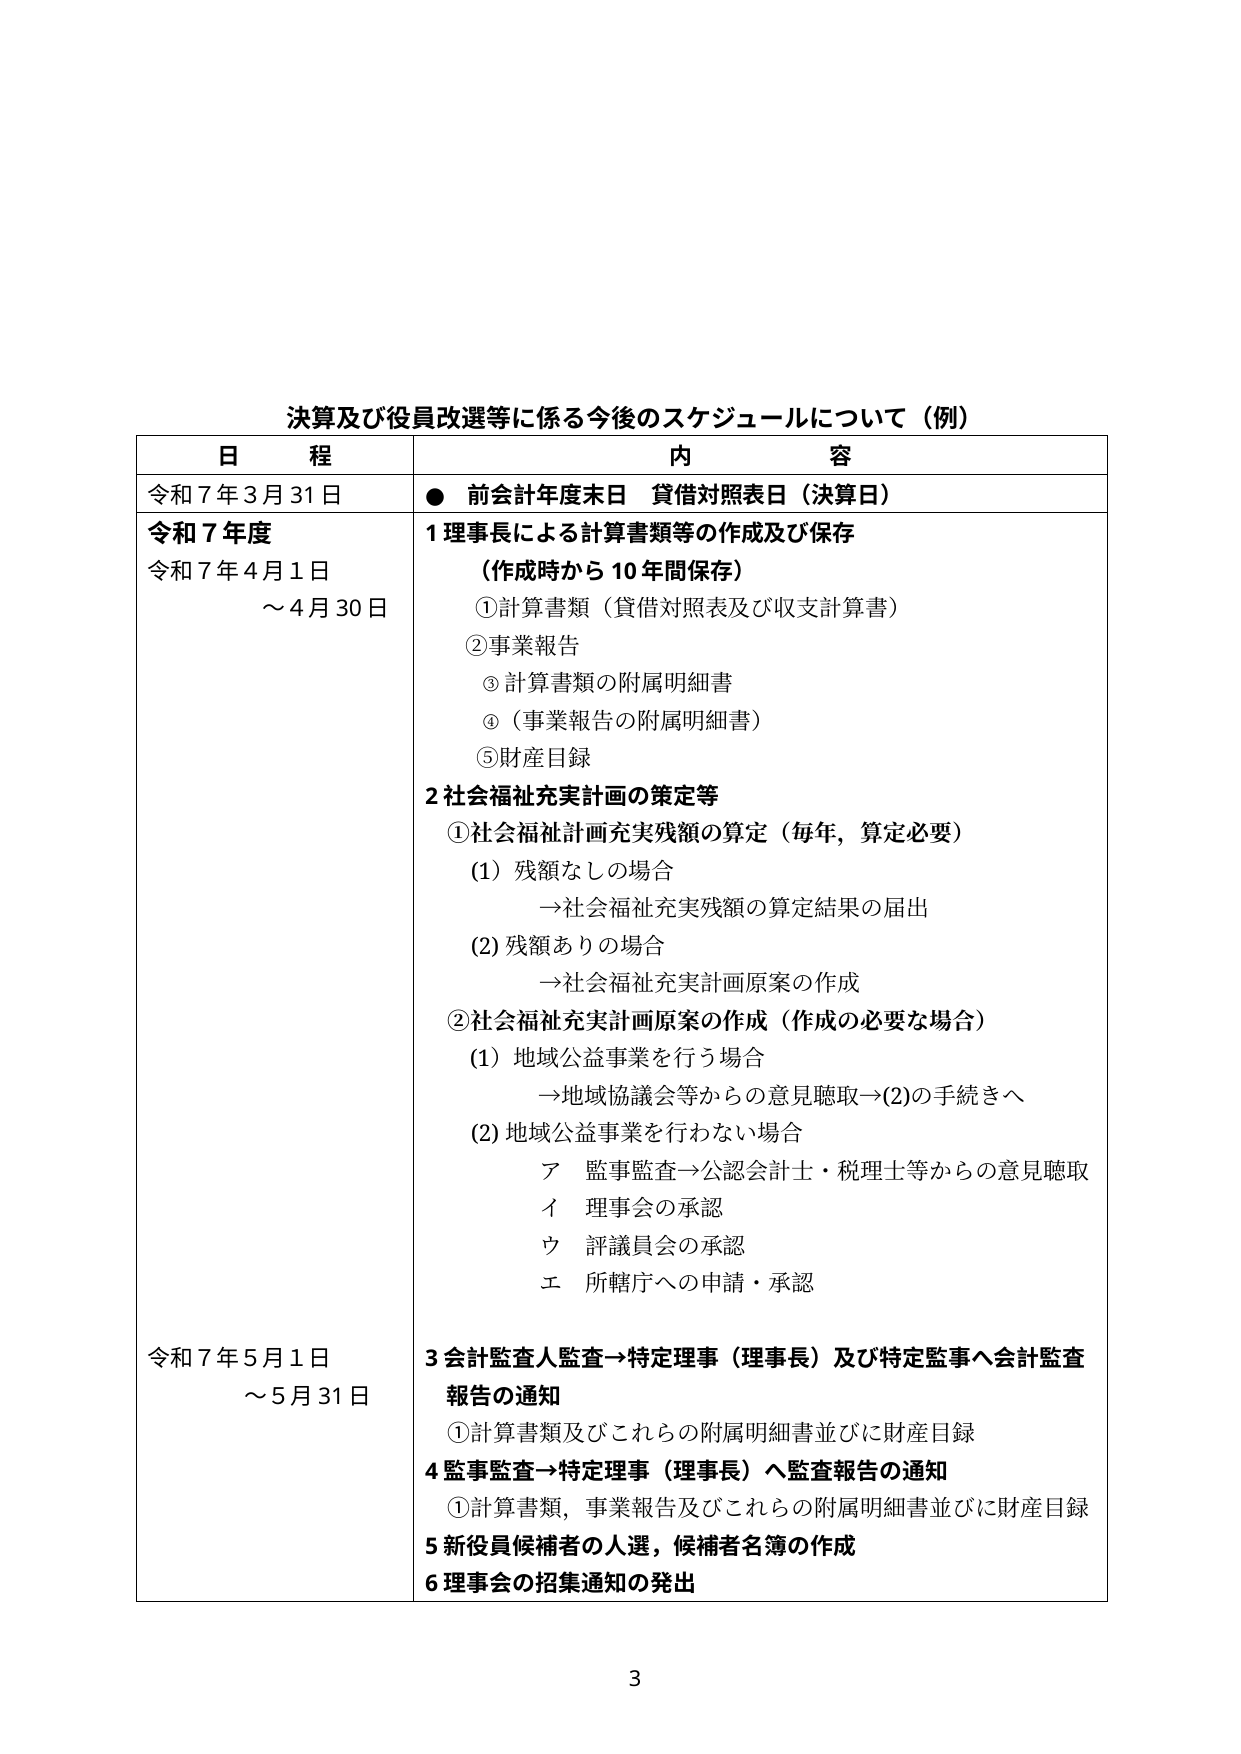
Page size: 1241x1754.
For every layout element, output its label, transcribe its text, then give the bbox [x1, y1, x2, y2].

table_cell 令和７年３月31日 [137, 475, 413, 512]
table_header 内 容 [414, 436, 1107, 473]
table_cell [137, 513, 413, 1601]
text 決算及び役員改選等に係る今後のスケジュールについて（例） [148, 397, 1122, 435]
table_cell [414, 513, 1107, 1601]
table_cell ● 前会計年度末日 貸借対照表日（決算日） [414, 475, 1107, 512]
table_header 日 程 [137, 436, 413, 473]
